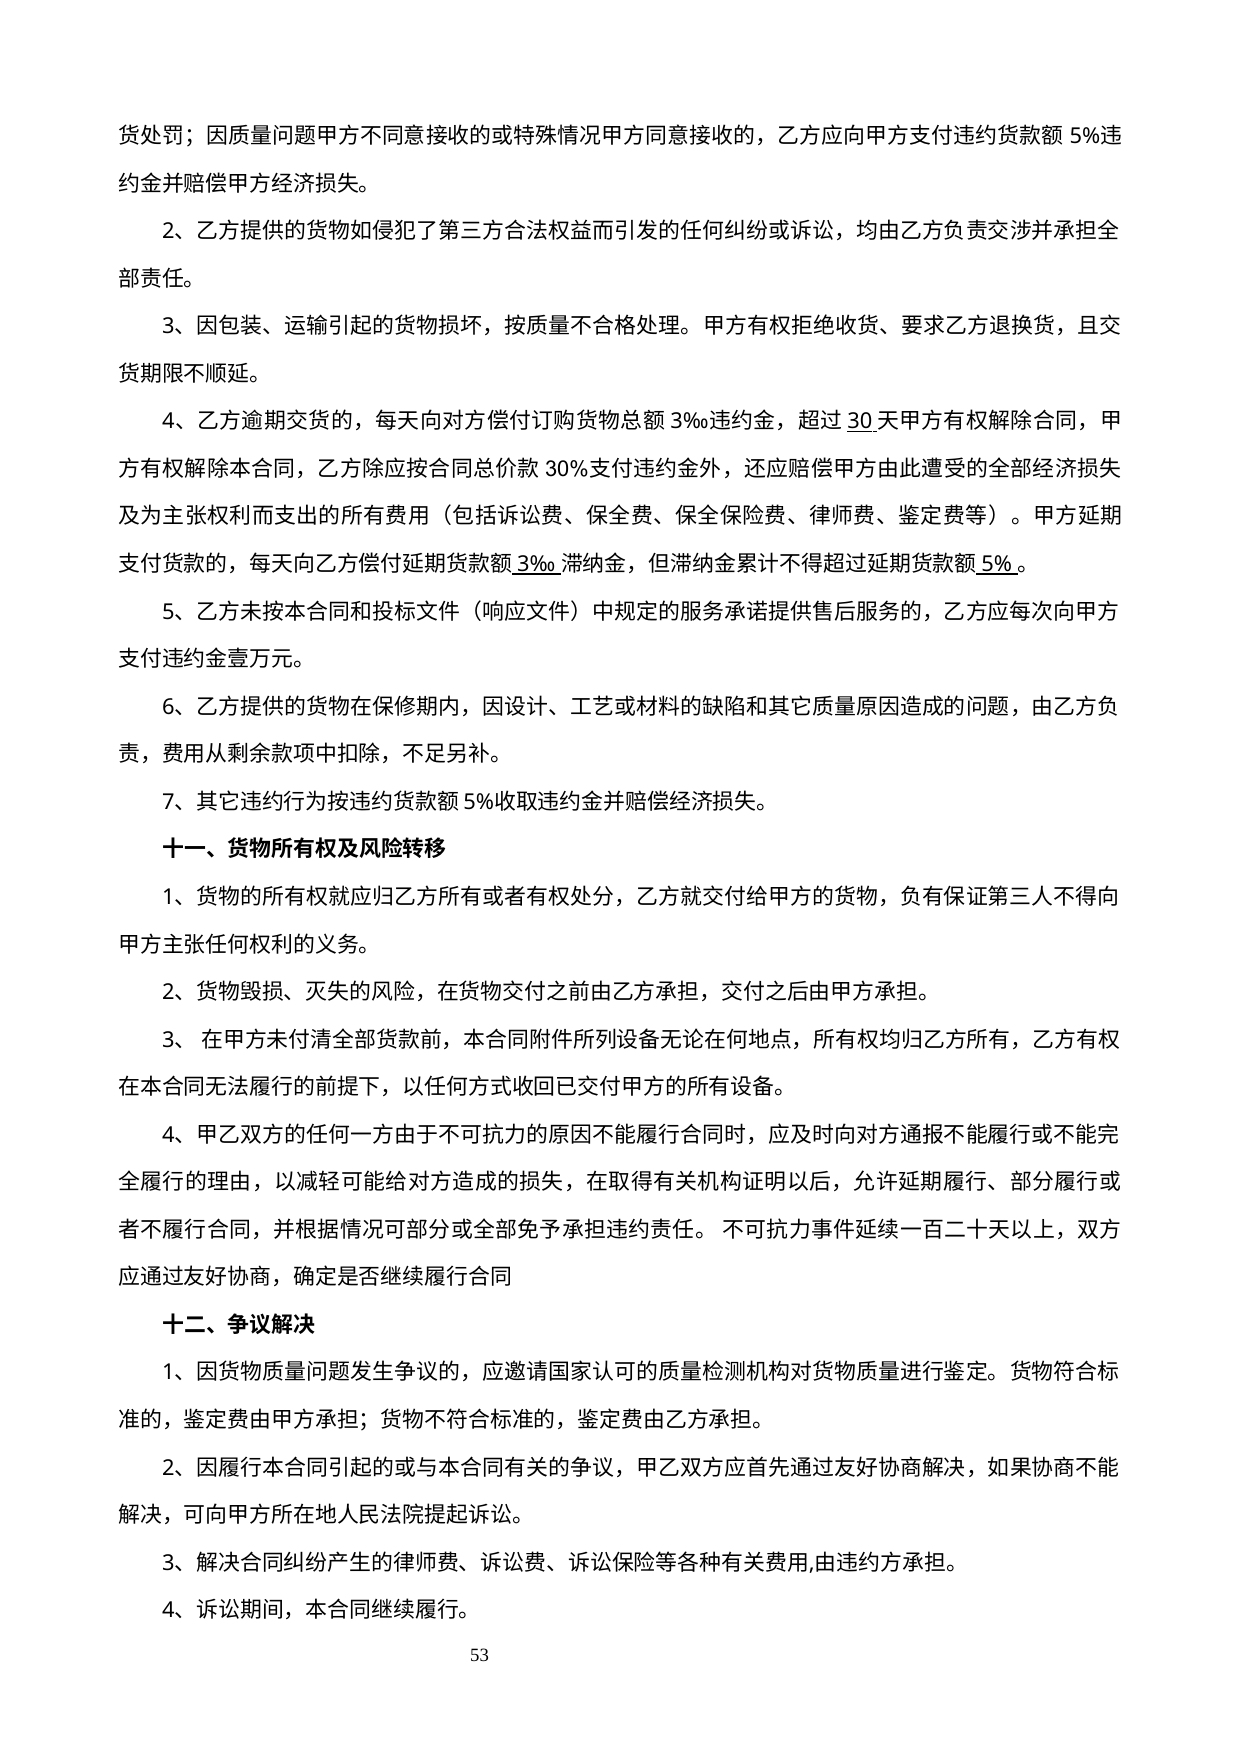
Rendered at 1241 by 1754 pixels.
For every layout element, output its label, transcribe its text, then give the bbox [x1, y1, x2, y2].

text 十二、争议解决 [118, 1307, 1122, 1338]
text 5、乙方未按本合同和投标文件（响应文件）中规定的服务承诺提供售后服务的，乙方应每次向甲方支付违约金壹万元。 [118, 594, 1122, 673]
text 3、解决合同纠纷产生的律师费、诉讼费、诉讼保险等各种有关费用,由违约方承担。 [118, 1544, 1122, 1576]
text 4、甲乙双方的任何一方由于不可抗力的原因不能履行合同时，应及时向对方通报不能履行或不能完全履行的理由，以减轻可能给对方造成的损失，在取得有关机构证明以后，允许延期履行、部分履行或者不履行合同，并根据情况可部分或全部免予承担违约责任。 不可抗力事件延续一百二十天以上，双方应通过友好协商，确定是否继续履行合同 [118, 1117, 1122, 1291]
text 十一、货物所有权及风险转移 [118, 831, 1122, 863]
text 6、乙方提供的货物在保修期内，因设计、工艺或材料的缺陷和其它质量原因造成的问题，由乙方负责，费用从剩余款项中扣除，不足另补。 [118, 689, 1122, 768]
text 4、诉讼期间，本合同继续履行。 [118, 1592, 1122, 1624]
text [118, 118, 1122, 197]
text 4、乙方逾期交货的，每天向对方偿付订购货物总额3‰违约金，超过30天甲方有权解除合同，甲方有权解除本合同，乙方除应按合同总价款30%支付违约金外，还应赔偿甲方由此遭受的全部经济损失及为主张权利而支出的所有费用（包括诉讼费、保全费、保全保险费、律师费、鉴定费等）。甲方延期支付货款的，每天向乙方偿付延期货款额 3‰ 滞纳金，但滞纳金累计不得超过延期货款额 5% 。 [118, 403, 1122, 578]
text 3、 在甲方未付清全部货款前，本合同附件所列设备无论在何地点，所有权均归乙方所有，乙方有权在本合同无法履行的前提下，以任何方式收回已交付甲方的所有设备。 [118, 1022, 1122, 1101]
text 2、乙方提供的货物如侵犯了第三方合法权益而引发的任何纠纷或诉讼，均由乙方负责交涉并承担全部责任。 [118, 213, 1122, 292]
text 2、货物毁损、灭失的风险，在货物交付之前由乙方承担，交付之后由甲方承担。 [118, 974, 1122, 1006]
text 7、其它违约行为按违约货款额5%收取违约金并赔偿经济损失。 [118, 784, 1122, 816]
text 2、因履行本合同引起的或与本合同有关的争议，甲乙双方应首先通过友好协商解决，如果协商不能解决，可向甲方所在地人民法院提起诉讼。 [118, 1449, 1122, 1529]
text 3、因包装、运输引起的货物损坏，按质量不合格处理。甲方有权拒绝收货、要求乙方退换货，且交货期限不顺延。 [118, 308, 1122, 388]
text 1、因货物质量问题发生争议的，应邀请国家认可的质量检测机构对货物质量进行鉴定。货物符合标准的，鉴定费由甲方承担；货物不符合标准的，鉴定费由乙方承担。 [118, 1354, 1122, 1434]
text 1、货物的所有权就应归乙方所有或者有权处分，乙方就交付给甲方的货物，负有保证第三人不得向甲方主张任何权利的义务。 [118, 879, 1122, 958]
